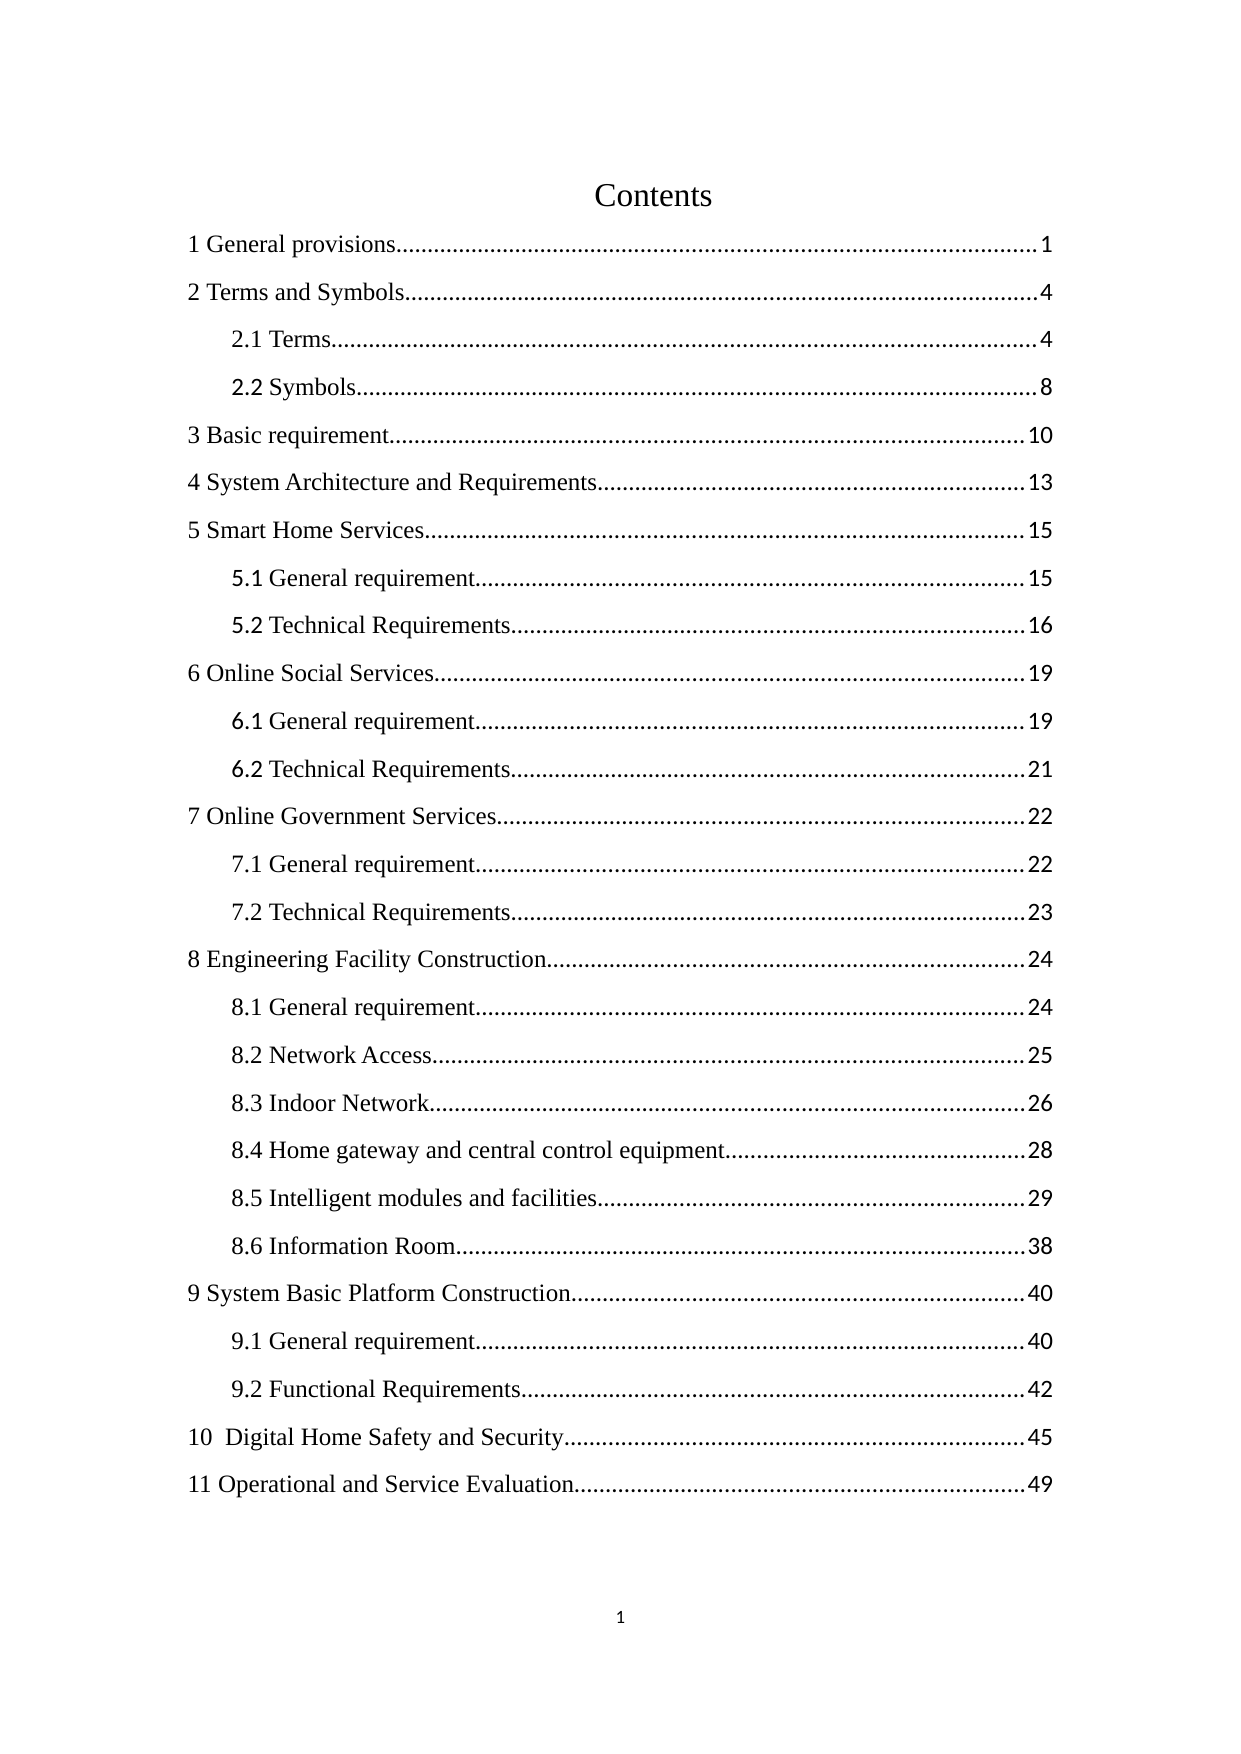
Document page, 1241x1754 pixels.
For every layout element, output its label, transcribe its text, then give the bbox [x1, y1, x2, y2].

text 8 Engineering Facility Construction 14 [187, 943, 1053, 975]
text 5.1 General requirement 8 [231, 561, 1053, 593]
text 10 Digital Home Safety and Security 26 [187, 1420, 1053, 1452]
text 7.2 Technical Requirements 12 [231, 895, 1053, 927]
text 7 Online Government Services 12 [187, 799, 1053, 832]
text 6.2 Technical Requirements 11 [231, 752, 1053, 784]
text 4 System Architecture and Requirements 7 [187, 466, 1053, 498]
text 5.2 Technical Requirements 8 [231, 609, 1053, 641]
text 9 System Basic Platform Construction 23 [187, 1277, 1053, 1309]
text 6.1 General requirement 10 [231, 704, 1053, 737]
text 2 Terms and Symbols 2 [187, 275, 1053, 307]
text 1 General provisions 1 [187, 227, 1053, 259]
text 8.2 Network Access 15 [231, 1038, 1053, 1071]
text 2.2 Symbols 4 [231, 370, 1053, 403]
text 8.5 Intelligent modules and facilities 17 [231, 1181, 1053, 1214]
text 11 Operational and Service Evaluation 29 [187, 1467, 1053, 1500]
text 9.2 Functional Requirements 26 [231, 1372, 1053, 1404]
text 7.1 General requirement 12 [231, 847, 1053, 880]
text 8.4 Home gateway and central control equipment 16 [231, 1133, 1053, 1166]
text 8.3 Indoor Network 15 [231, 1086, 1053, 1118]
text 2.1 Terms 2 [231, 322, 1053, 355]
text 8.1 General requirement 14 [231, 990, 1053, 1023]
text 6 Online Social Services 10 [187, 656, 1053, 689]
text 5 Smart Home Services 8 [187, 513, 1053, 546]
text Contents [187, 162, 1053, 227]
text 8.6 Information Room 22 [231, 1229, 1053, 1261]
text 9.1 General requirement 25 [231, 1324, 1053, 1357]
text 3 Basic requirement 5 [187, 418, 1053, 450]
